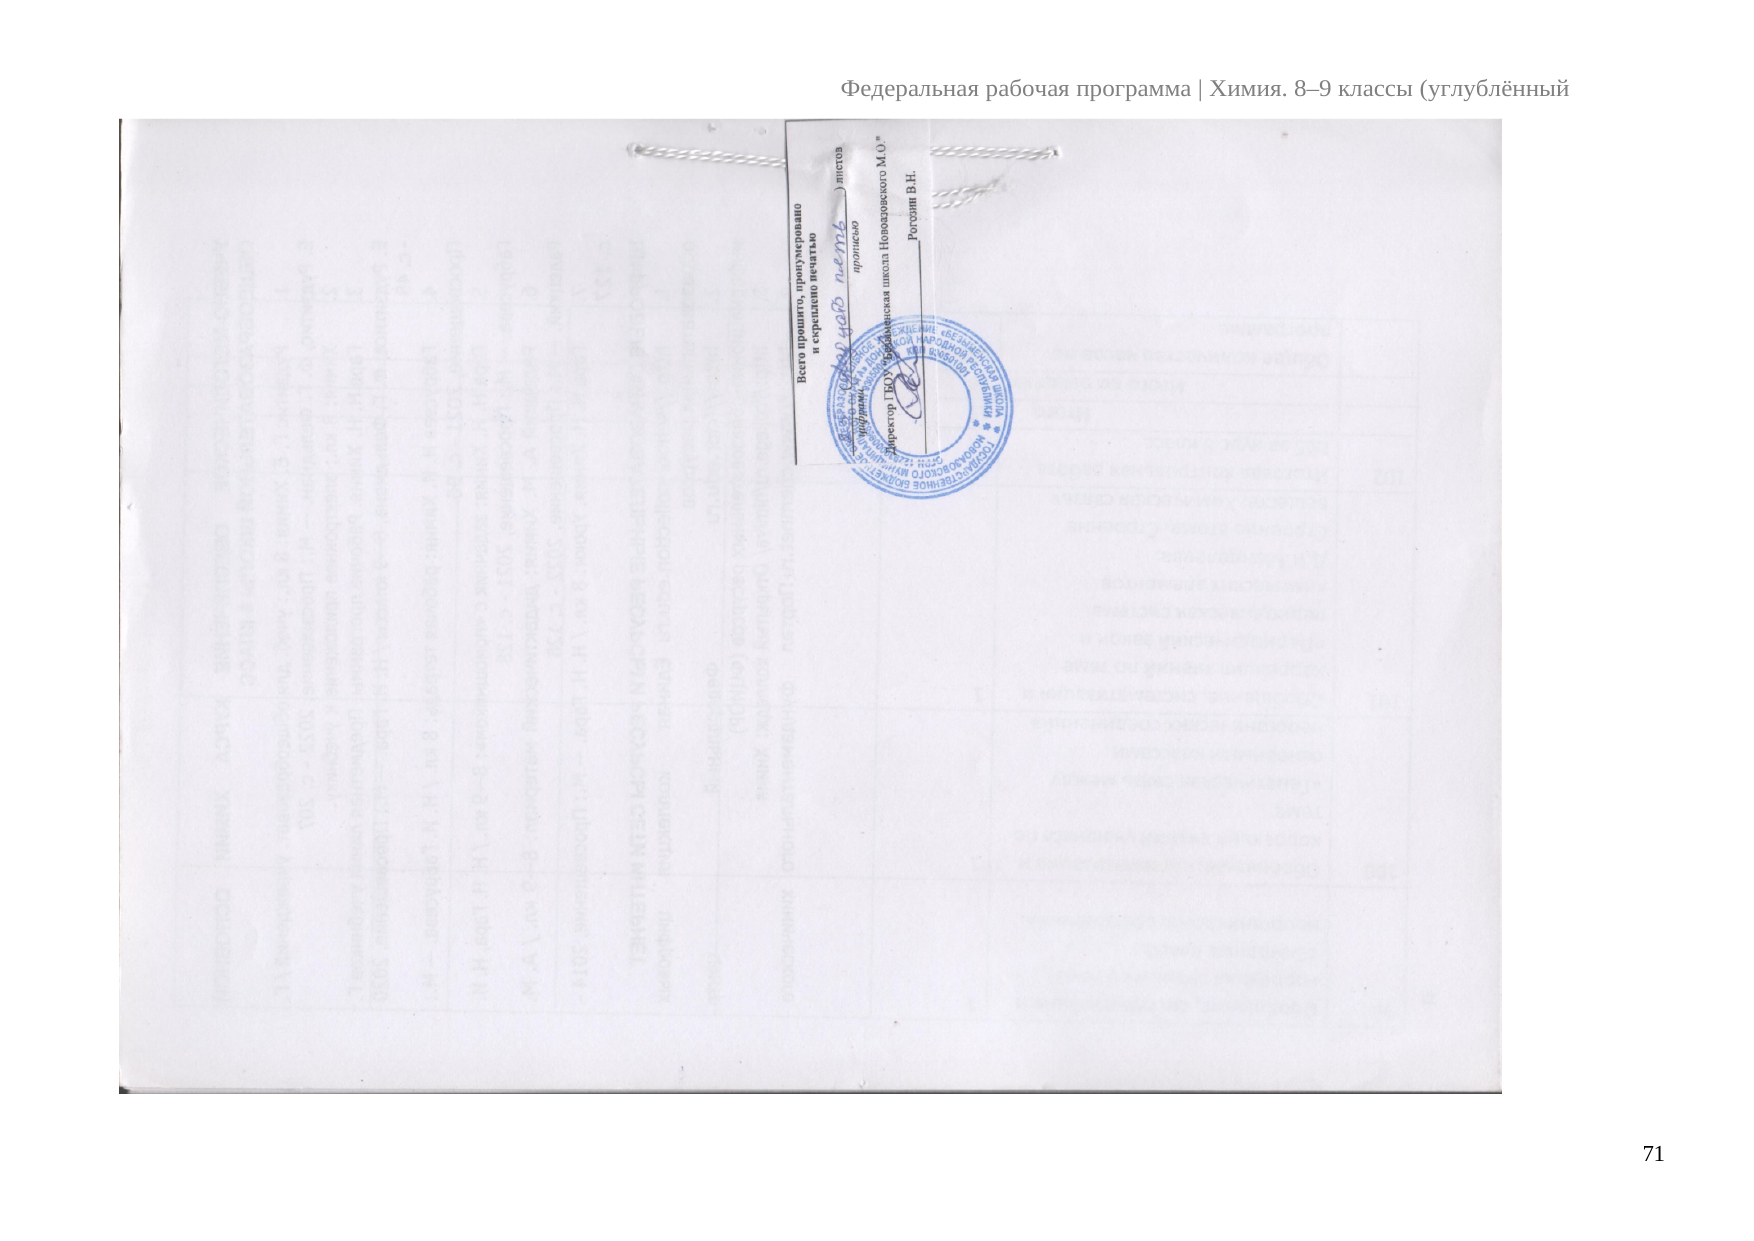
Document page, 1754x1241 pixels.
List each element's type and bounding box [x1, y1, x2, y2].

picture [120, 120, 1500, 1094]
